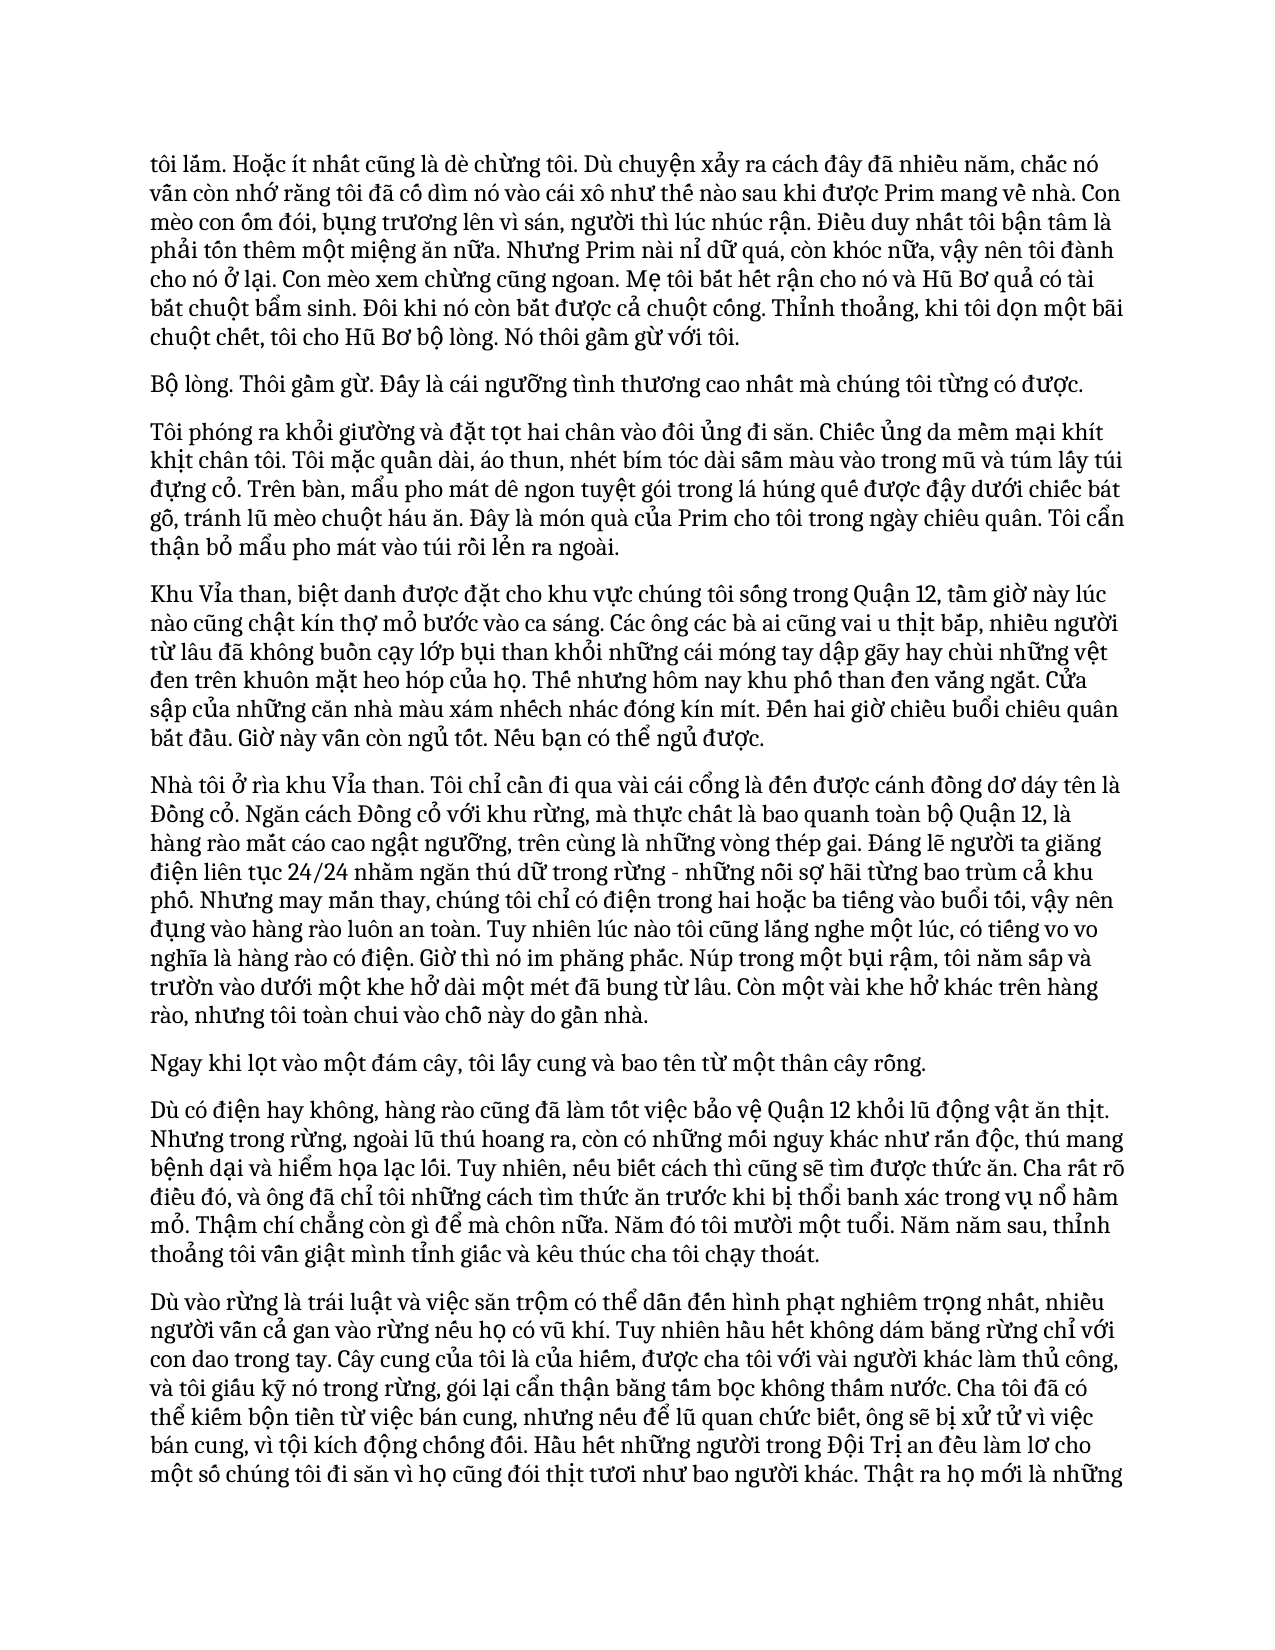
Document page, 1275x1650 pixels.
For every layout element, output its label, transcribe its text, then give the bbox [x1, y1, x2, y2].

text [150, 1287, 1125, 1489]
text Tôi phóng ra khỏi giường và đặt tọt hai chân vào đôi ủng đi săn. Chiếc ủng da mềm mại khít khịt chân tôi. Tôi mặc quần dài, áo thun, nhét bím tóc dài sẫm màu vào trong mũ và túm lấy túi đựng cỏ. Trên bàn, mẩu pho mát dê ngon tuyệt gói trong lá húng quế được đậy dưới chiếc bát gỗ, tránh lũ mèo chuột háu ăn. Đây là món quà của Prim cho tôi trong ngày chiêu quân. Tôi cẩn thận bỏ mẩu pho mát vào túi rồi lẻn ra ngoài. [150, 417, 1125, 561]
text Bộ lòng. Thôi gầm gừ. Đấy là cái ngưỡng tình thương cao nhất mà chúng tôi từng có được. [150, 370, 1125, 399]
text Dù có điện hay không, hàng rào cũng đã làm tốt việc bảo vệ Quận 12 khỏi lũ động vật ăn thịt. Nhưng trong rừng, ngoài lũ thú hoang ra, còn có những mối nguy khác như rắn độc, thú mang bệnh dại và hiểm họa lạc lối. Tuy nhiên, nếu biết cách thì cũng sẽ tìm được thức ăn. Cha rất rõ điều đó, và ông đã chỉ tôi những cách tìm thức ăn trước khi bị thổi banh xác trong vụ nổ hầm mỏ. Thậm chí chẳng còn gì để mà chôn nữa. Năm đó tôi mười một tuổi. Năm năm sau, thỉnh thoảng tôi vẫn giật mình tỉnh giấc và kêu thúc cha tôi chạy thoát. [150, 1096, 1125, 1269]
text Ngay khi lọt vào một đám cây, tôi lấy cung và bao tên từ một thân cây rỗng. [150, 1049, 1125, 1077]
text Khu Vỉa than, biệt danh được đặt cho khu vực chúng tôi sống trong Quận 12, tầm giờ này lúc nào cũng chật kín thợ mỏ bước vào ca sáng. Các ông các bà ai cũng vai u thịt bắp, nhiều người từ lâu đã không buồn cạy lớp bụi than khỏi những cái móng tay dập gãy hay chùi những vệt đen trên khuôn mặt heo hóp của họ. Thế nhưng hôm nay khu phố than đen vắng ngắt. Cửa sập của những căn nhà màu xám nhếch nhác đóng kín mít. Đến hai giờ chiều buổi chiêu quân bắt đầu. Giờ này vẫn còn ngủ tốt. Nếu bạn có thể ngủ được. [150, 580, 1125, 752]
text Nhà tôi ở rìa khu Vỉa than. Tôi chỉ cần đi qua vài cái cổng là đến được cánh đồng dơ dáy tên là Đồng cỏ. Ngăn cách Đồng cỏ với khu rừng, mà thực chất là bao quanh toàn bộ Quận 12, là hàng rào mắt cáo cao ngật ngưỡng, trên cùng là những vòng thép gai. Đáng lẽ người ta giăng điện liên tục 24/24 nhằm ngăn thú dữ trong rừng - những nỗi sợ hãi từng bao trùm cả khu phố. Nhưng may mắn thay, chúng tôi chỉ có điện trong hai hoặc ba tiếng vào buổi tối, vậy nên đụng vào hàng rào luôn an toàn. Tuy nhiên lúc nào tôi cũng lắng nghe một lúc, có tiếng vo vo nghĩa là hàng rào có điện. Giờ thì nó im phăng phắc. Núp trong một bụi rậm, tôi nằm sấp và trườn vào dưới một khe hở dài một mét đã bung từ lâu. Còn một vài khe hở khác trên hàng rào, nhưng tôi toàn chui vào chỗ này do gần nhà. [150, 771, 1125, 1030]
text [150, 150, 1125, 351]
